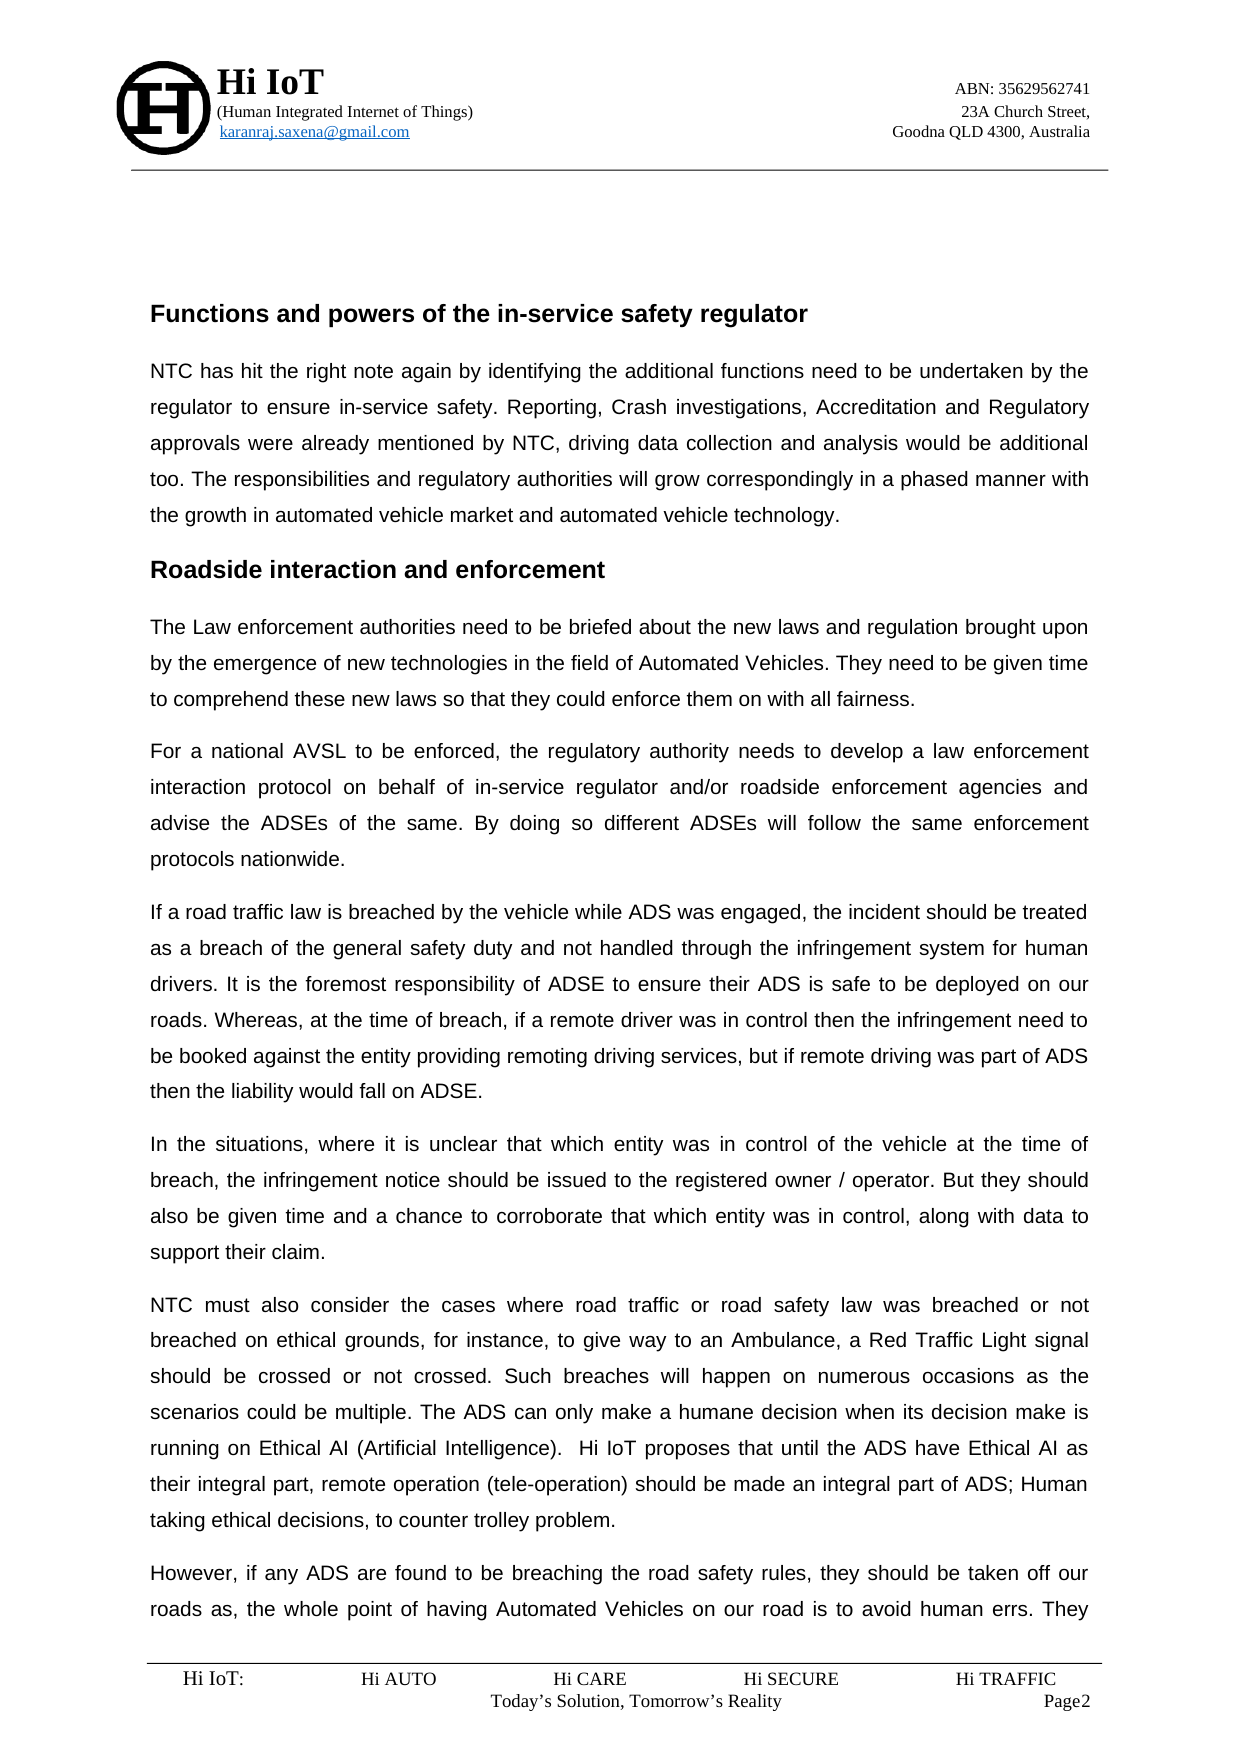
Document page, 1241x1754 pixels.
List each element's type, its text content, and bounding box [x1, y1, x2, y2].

text Roadside interaction and enforcement [150, 555, 1090, 584]
picture [113, 57, 217, 161]
text NTC must also consider the cases where road traffic or road safety law was breached or not breached on ethical grounds, for instance, to give way to an Ambulance, a Red Traffic Light signal should be crossed or not crossed. Such breaches will happen on numerous occasions as the scenarios could be multiple. The ADS can only make a humane decision when its decision make is running on Ethical AI (Artificial Intelligence). Hi IoT proposes that until the ADS have Ethical AI as their integral part, remote operation (tele-operation) should be made an integral part of ADS; Human taking ethical decisions, to counter trolley problem. [150, 1292, 1090, 1532]
text For a national AVSL to be enforced, the regulatory authority needs to develop a law enforcement interaction protocol on behalf of in-service regulator and/or roadside enforcement agencies and advise the ADSEs of the same. By doing so different ADSEs will follow the same enforcement protocols nationwide. [150, 739, 1090, 871]
text NTC has hit the right note again by identifying the additional functions need to be undertaken by the regulator to ensure in-service safety. Reporting, Crash investigations, Accreditation and Regulatory approvals were already mentioned by NTC, driving data collection and analysis would be additional too. The responsibilities and regulatory authorities will grow correspondingly in a phased manner with the growth in automated vehicle market and automated vehicle technology. [150, 359, 1090, 526]
text Functions and powers of the in-service safety regulator [150, 299, 1090, 328]
text In the situations, where it is unclear that which entity was in control of the vehicle at the time of breach, the infringement notice should be issued to the registered owner / operator. But they should also be given time and a chance to corroborate that which entity was in control, along with data to support their claim. [150, 1132, 1090, 1264]
text The Law enforcement authorities need to be briefed about the new laws and regulation brought upon by the emergence of new technologies in the field of Automated Vehicles. They need to be given time to comprehend these new laws so that they could enforce them on with all fairness. [150, 615, 1090, 711]
text If a road traffic law is breached by the vehicle while ADS was engaged, the incident should be treated as a breach of the general safety duty and not handled through the infringement system for human drivers. It is the foremost responsibility of ADSE to ensure their ADS is safe to be deployed on our roads. Whereas, at the time of breach, if a remote driver was in control then the infringement need to be booked against the entity providing remoting driving services, but if remote driving was part of ADS then the liability would fall on ADSE. [150, 900, 1090, 1103]
